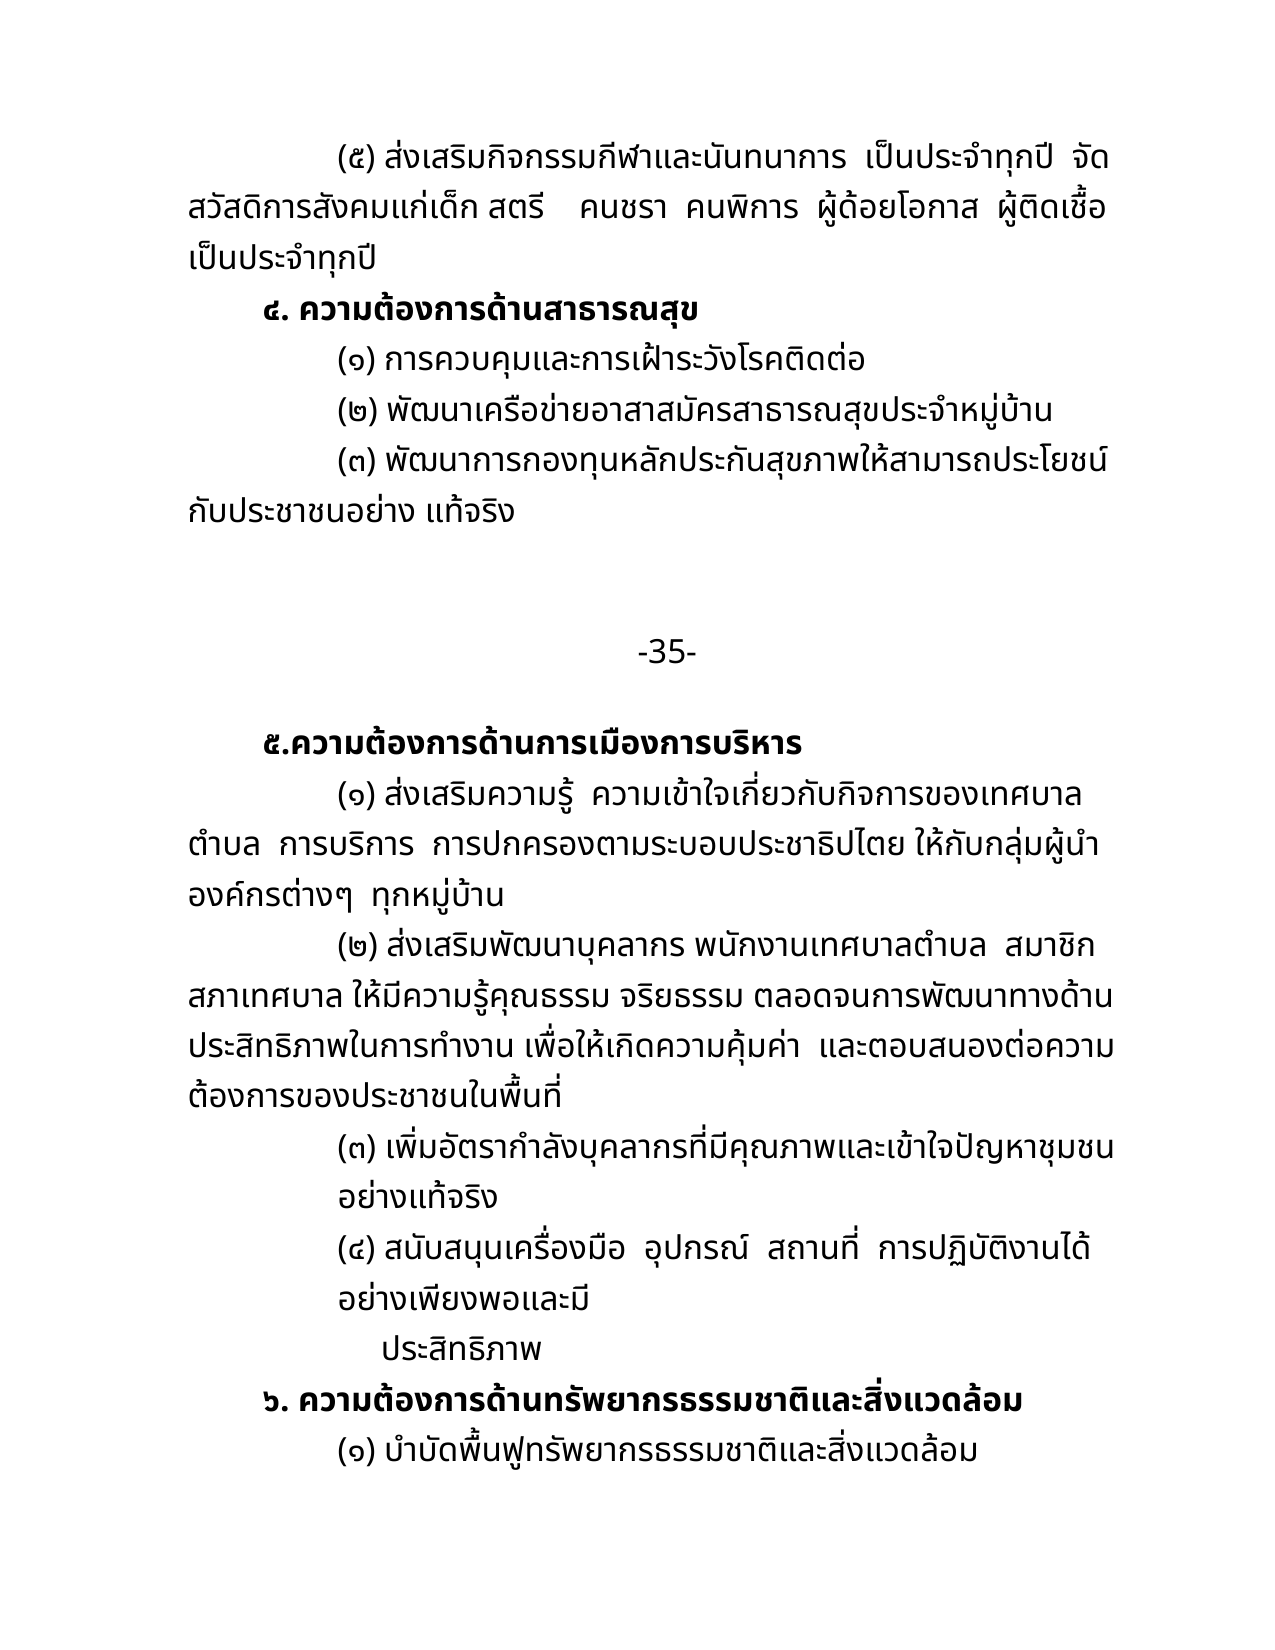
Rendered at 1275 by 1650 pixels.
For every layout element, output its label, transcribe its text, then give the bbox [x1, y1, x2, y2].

text (๒) พัฒนาเครือข่ายอาสาสมัครสาธารณสุขประจำหมู่บ้าน [262, 386, 1125, 436]
text (๓) พัฒนาการกองทุนหลักประกันสุขภาพให้สามารถประโยชน์กับประชาชนอย่าง แท้จริง [187, 436, 1125, 537]
text ๕.ความต้องการด้านการเมืองการบริหาร [187, 719, 1125, 769]
text (๒) ส่งเสริมพัฒนาบุคลากร พนักงานเทศบาลตำบล สมาชิกสภาเทศบาล ให้มีความรู้คุณธรรม จริยธรรม ตลอดจนการพัฒนาทางด้านประสิทธิภาพในการทำงาน เพื่อให้เกิดความคุ้มค่า และตอบสนองต่อความต้องการของประชาชนในพื้นที่ [187, 921, 1125, 1123]
text (๔) สนับสนุนเครื่องมือ อุปกรณ์ สถานที่ การปฏิบัติงานได้อย่างเพียงพอและมี [337, 1224, 1125, 1325]
text (๕) ส่งเสริมกิจกรรมกีฬาและนันทนาการ เป็นประจำทุกปี จัดสวัสดิการสังคมแก่เด็ก สตรี คนชรา คนพิการ ผู้ด้อยโอกาส ผู้ติดเชื้อเป็นประจำทุกปี [187, 133, 1125, 284]
text (๓) เพิ่มอัตรากำลังบุคลากรที่มีคุณภาพและเข้าใจปัญหาชุมชนอย่างแท้จริง [337, 1123, 1125, 1224]
text (๑) ส่งเสริมความรู้ ความเข้าใจเกี่ยวกับกิจการของเทศบาลตำบล การบริการ การปกครองตามระบอบประชาธิปไตย ให้กับกลุ่มผู้นำองค์กรต่างๆ ทุกหมู่บ้าน [187, 769, 1125, 921]
text ประสิทธิภาพ [337, 1325, 1125, 1375]
text ๖. ความต้องการด้านทรัพยากรธรรมชาติและสิ่งแวดล้อม [187, 1375, 1125, 1426]
text (๑) บำบัดพื้นฟูทรัพยากรธรรมชาติและสิ่งแวดล้อม [187, 1426, 1125, 1477]
text ๔. ความต้องการด้านสาธารณสุข [262, 284, 1125, 335]
text (๑) การควบคุมและการเฝ้าระวังโรคติดต่อ [262, 335, 1125, 386]
text -35- [562, 628, 1125, 673]
